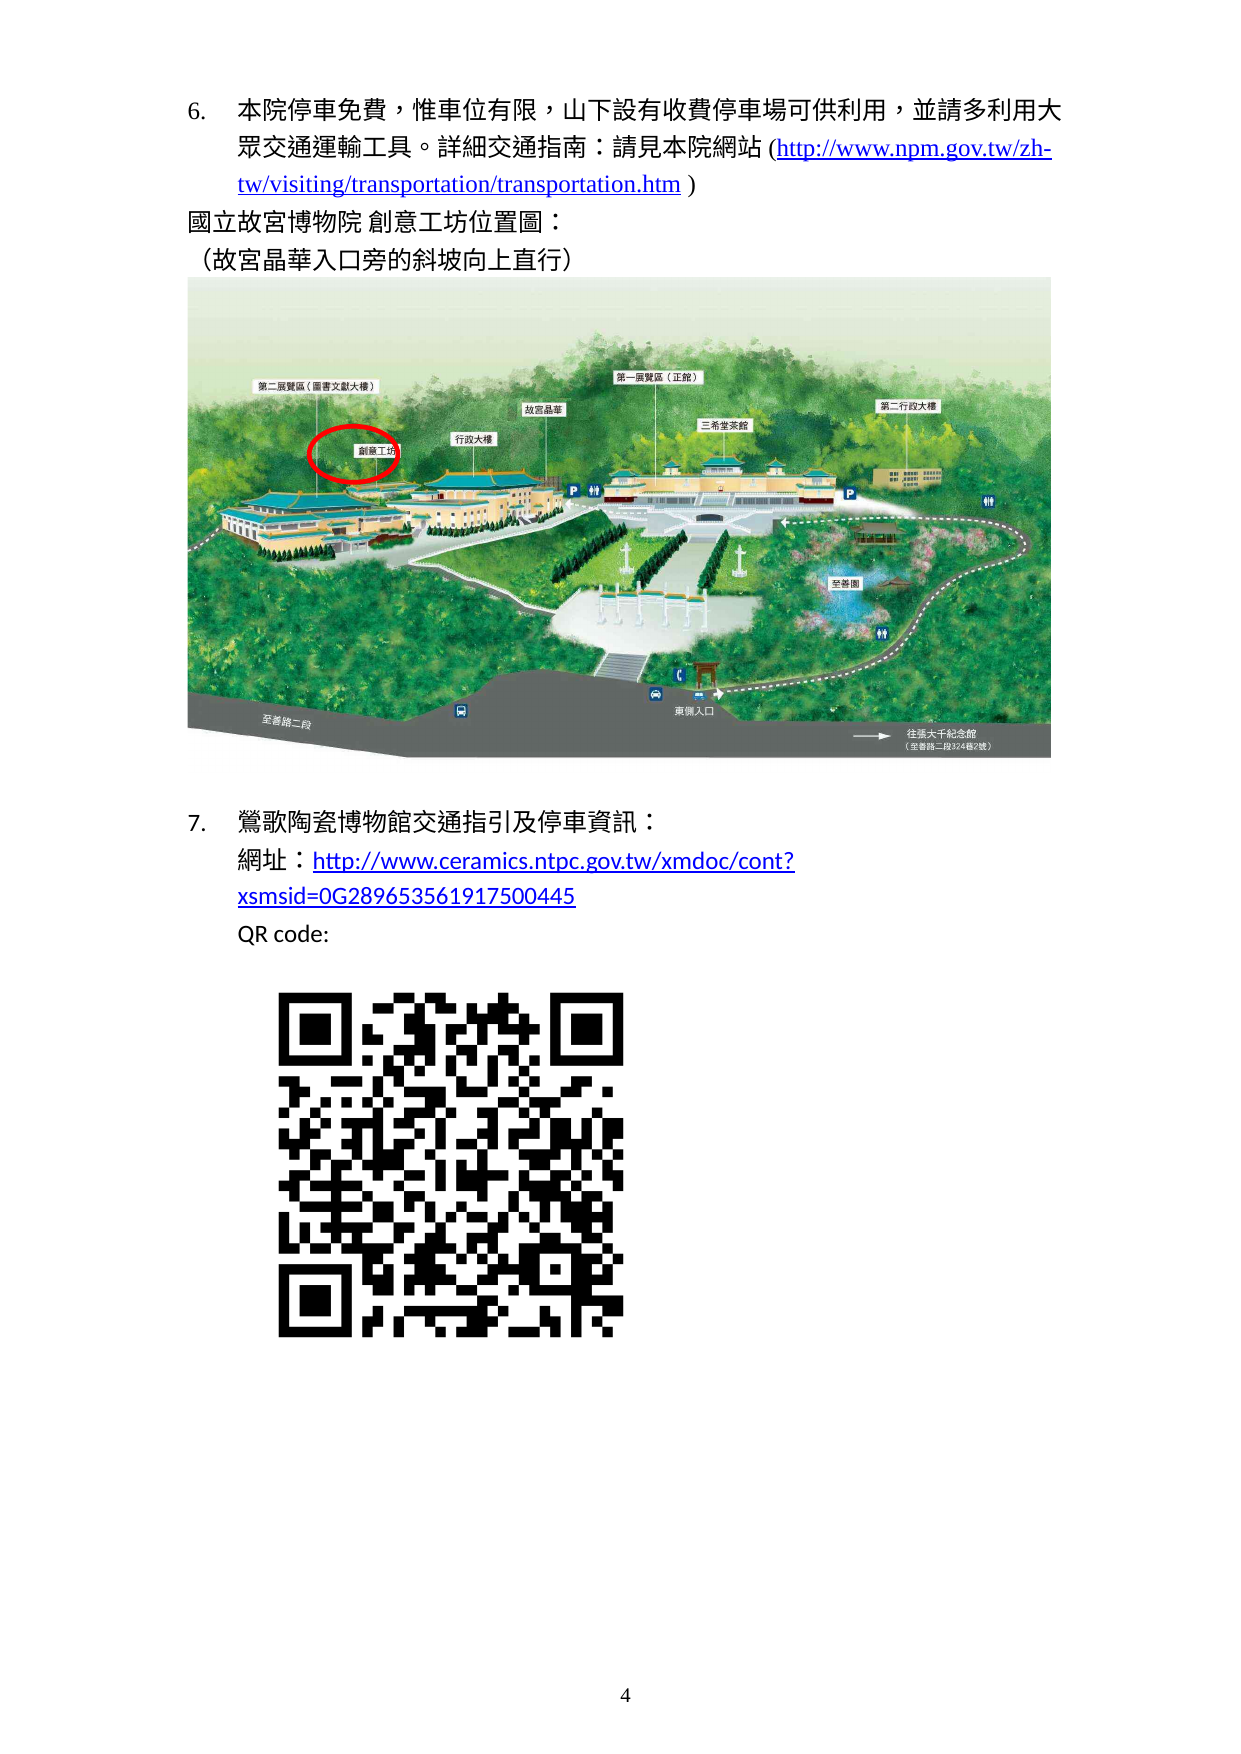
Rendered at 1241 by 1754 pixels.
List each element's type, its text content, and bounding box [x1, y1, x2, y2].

list 國立故宮博物院 創意工坊位置圖： [187, 202, 1063, 239]
list QR code: [237, 914, 1063, 952]
list 本院停車免費，惟車位有限，山下設有收費停車場可供利用，並請多利用大眾交通運輸工具。詳細交通指南：請見本院網站 (http://www.npm.gov.tw/zh-tw/visiting/transportation/transportation.htm ) [187, 89, 1063, 202]
list 網址：http://www.ceramics.ntpc.gov.tw/xmdoc/cont?xsmsid=0G289653561917500445 [237, 839, 1063, 914]
picture [187, 277, 1051, 773]
list 鶯歌陶瓷博物館交通指引及停車資訊： [187, 802, 1063, 839]
picture [237, 952, 665, 1379]
list （故宮晶華入口旁的斜坡向上直行） [187, 239, 1063, 277]
